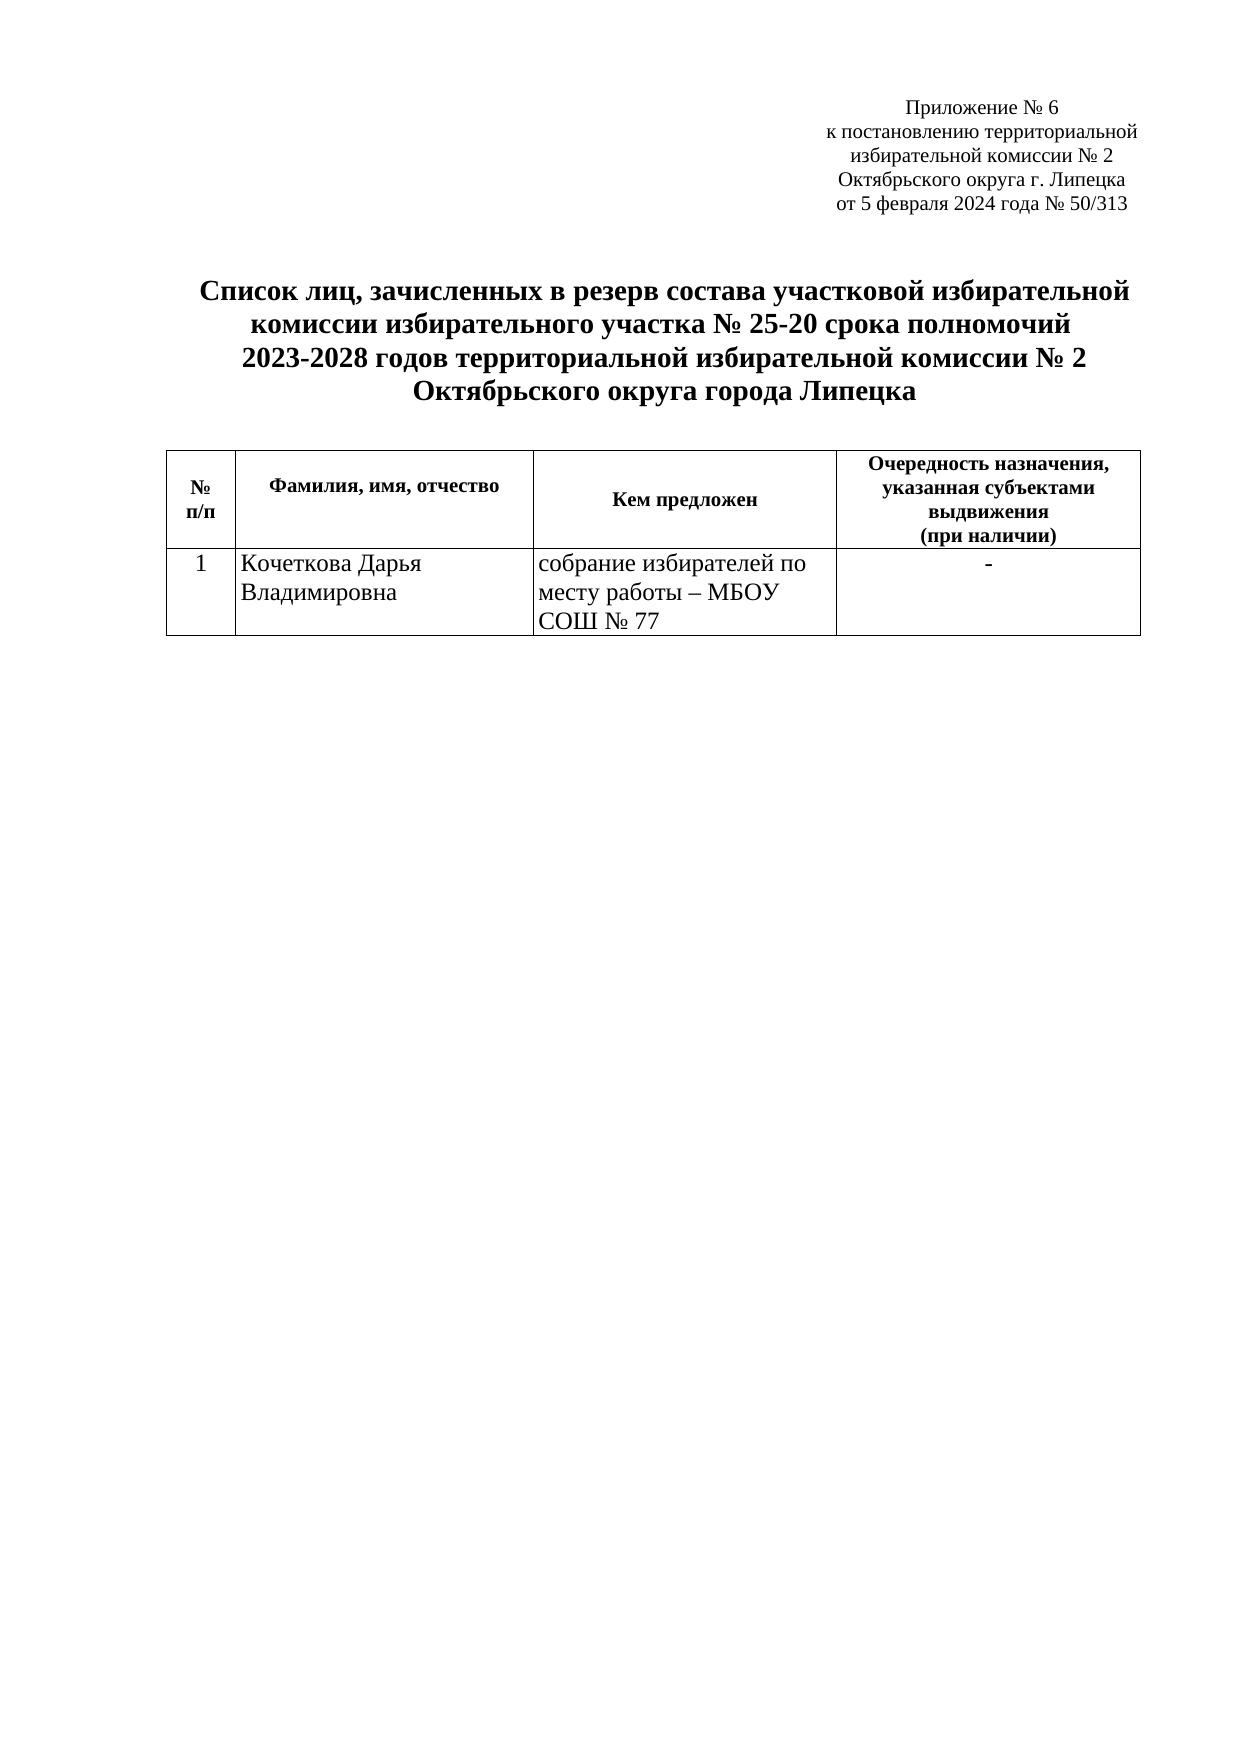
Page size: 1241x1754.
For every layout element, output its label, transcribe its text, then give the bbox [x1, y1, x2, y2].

table_cell собрание избирателей по месту работы – МБОУ СОШ № 77 [534, 549, 836, 635]
text Октябрьского округа г. Липецка [812, 167, 1152, 191]
table_header Фамилия, имя, отчество [236, 451, 533, 547]
table_cell Кочеткова Дарья Владимировна [236, 549, 533, 635]
text Приложение № 6 [812, 95, 1152, 119]
table_cell 1 [167, 549, 235, 635]
table_header Кем предложен [534, 451, 836, 547]
table_cell - [837, 549, 1140, 635]
text от 5 февраля 2024 года № 50/313 [812, 191, 1152, 215]
table_header Очередность назначения, указанная субъектами выдвижения (при наличии) [837, 451, 1140, 547]
text избирательной комиссии № 2 [812, 143, 1152, 167]
text к постановлению территориальной [812, 119, 1152, 143]
table_header № п/п [167, 451, 235, 547]
text Список лиц, зачисленных в резерв состава участковой избирательной комиссии избирательного участка № 25-20 срока полномочий 2023-2028 годов территориальной избирательной комиссии № 2 Октябрьского округа города Липецка [177, 273, 1152, 407]
